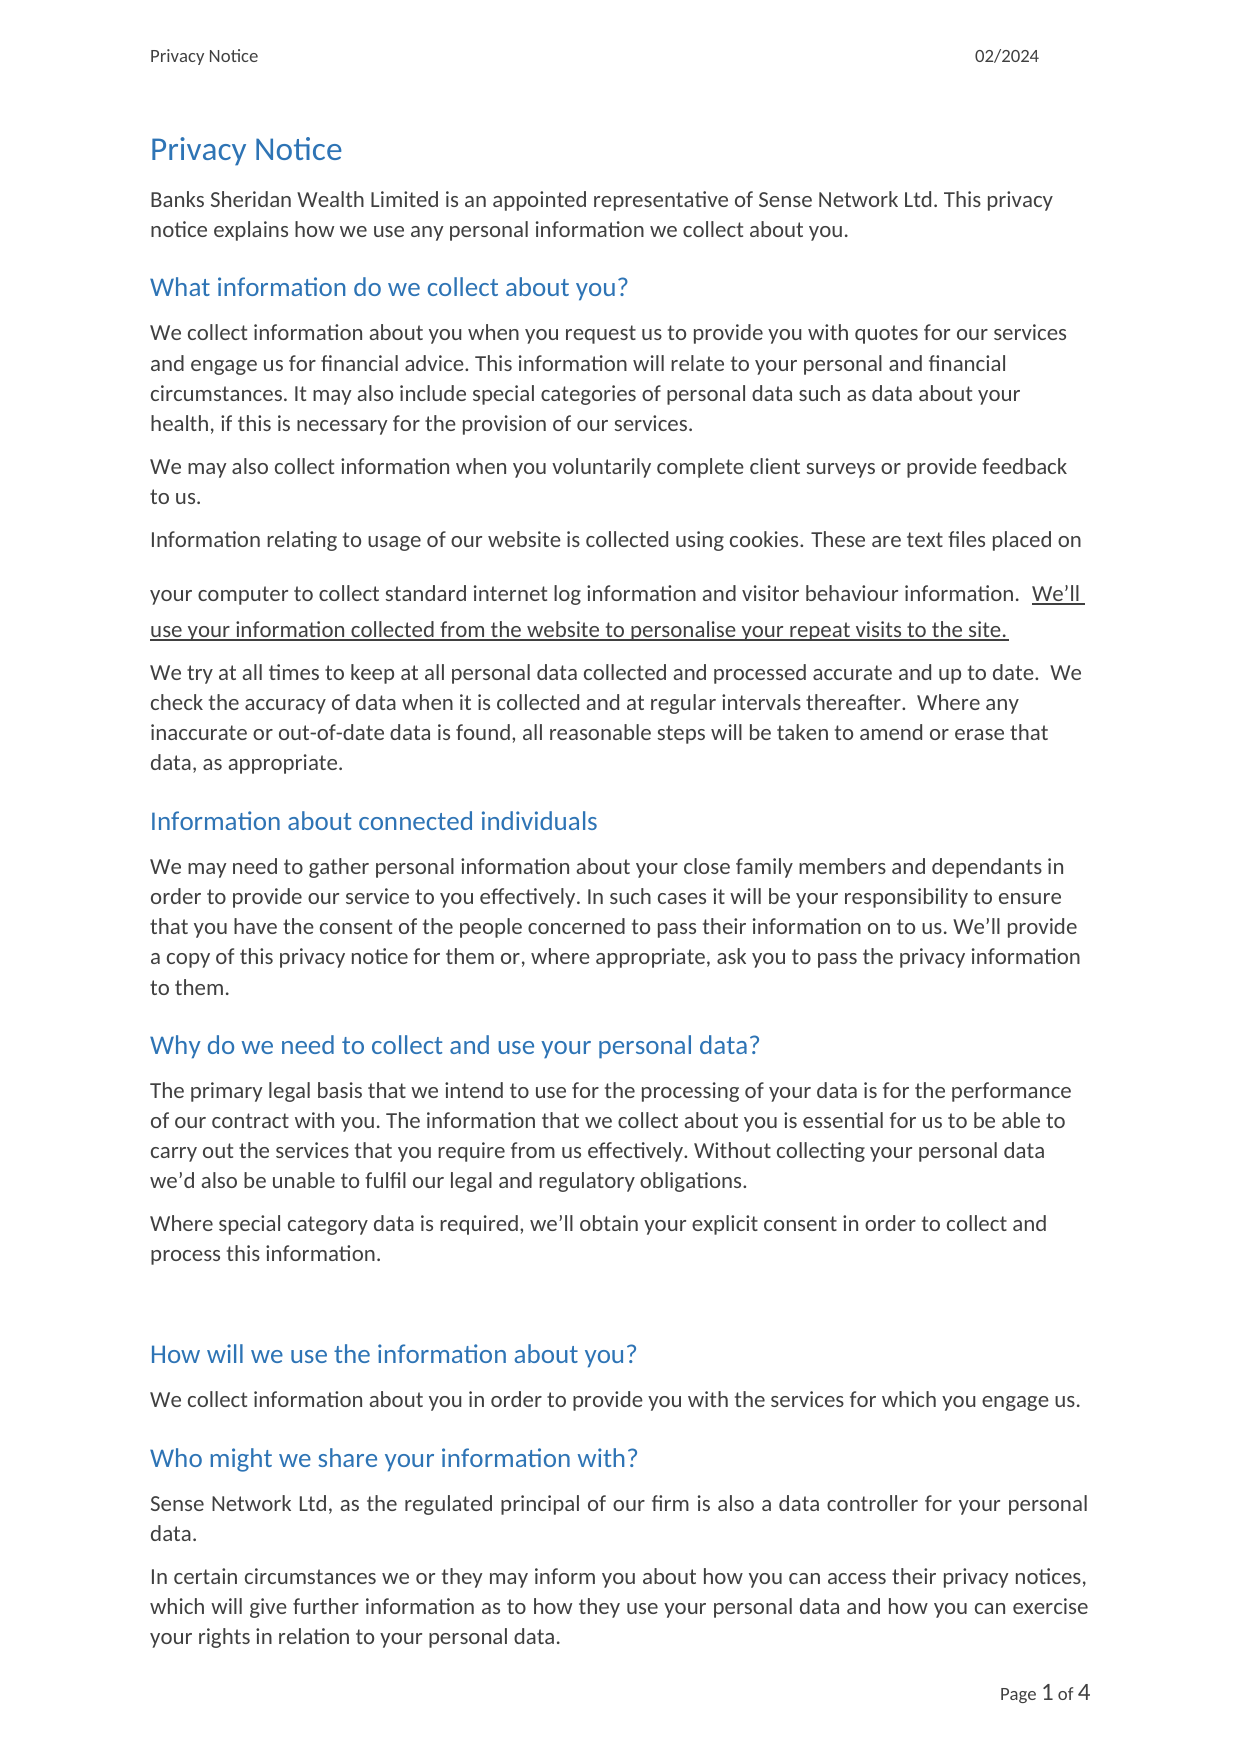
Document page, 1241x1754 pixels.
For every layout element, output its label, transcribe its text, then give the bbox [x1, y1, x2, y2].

text We may need to gather personal information about your close family members and dependants in order to provide our service to you effectively. In such cases it will be your responsibility to ensure that you have the consent of the people concerned to pass their information on to us. We’ll provide a copy of this privacy notice for them or, where appropriate, ask you to pass the privacy information to them. [150, 852, 1090, 1001]
text We try at all times to keep at all personal data collected and processed accurate and up to date. We check the accuracy of data when it is collected and at regular intervals thereafter. Where any inaccurate or out-of-date data is found, all reasonable steps will be taken to amend or erase that data, as appropriate. [150, 658, 1090, 777]
text In certain circumstances we or they may inform you about how you can access their privacy notices, which will give further information as to how they use your personal data and how you can exercise your rights in relation to your personal data. [150, 1562, 1090, 1650]
text We collect information about you when you request us to provide you with quotes for our services and engage us for financial advice. This information will relate to your personal and financial circumstances. It may also include special categories of personal data such as data about your health, if this is necessary for the provision of our services. [150, 318, 1090, 437]
subtitle What information do we collect about you? [150, 270, 1090, 303]
text The primary legal basis that we intend to use for the processing of your data is for the performance of our contract with you. The information that we collect about you is essential for us to be able to carry out the services that you require from us effectively. Without collecting your personal data we’d also be unable to fulfil our legal and regulatory obligations. [150, 1076, 1090, 1195]
text Where special category data is required, we’ll obtain your explicit consent in order to collect and process this information. [150, 1209, 1090, 1268]
text Banks Sheridan Wealth Limited is an appointed representative of Sense Network Ltd. This privacy notice explains how we use any personal information we collect about you. [150, 185, 1090, 243]
text We may also collect information when you voluntarily complete client surveys or provide feedback to us. [150, 452, 1090, 510]
subtitle How will we use the information about you? [150, 1337, 1090, 1371]
text Sense Network Ltd, as the regulated principal of our firm is also a data controller for your personal data. [150, 1489, 1090, 1547]
subtitle Privacy Notice [150, 128, 1090, 169]
subtitle Information about connected individuals [150, 804, 1090, 837]
text We collect information about you in order to provide you with the services for which you engage us. [150, 1386, 1090, 1414]
text Information relating to usage of our website is collected using cookies. These are text files placed on your computer to collect standard internet log information and visitor behaviour information. We’ll use your information collected from the website to personalise your repeat visits to the site. [150, 525, 1090, 643]
subtitle Why do we need to collect and use your personal data? [150, 1028, 1090, 1061]
subtitle Who might we share your information with? [150, 1441, 1090, 1474]
